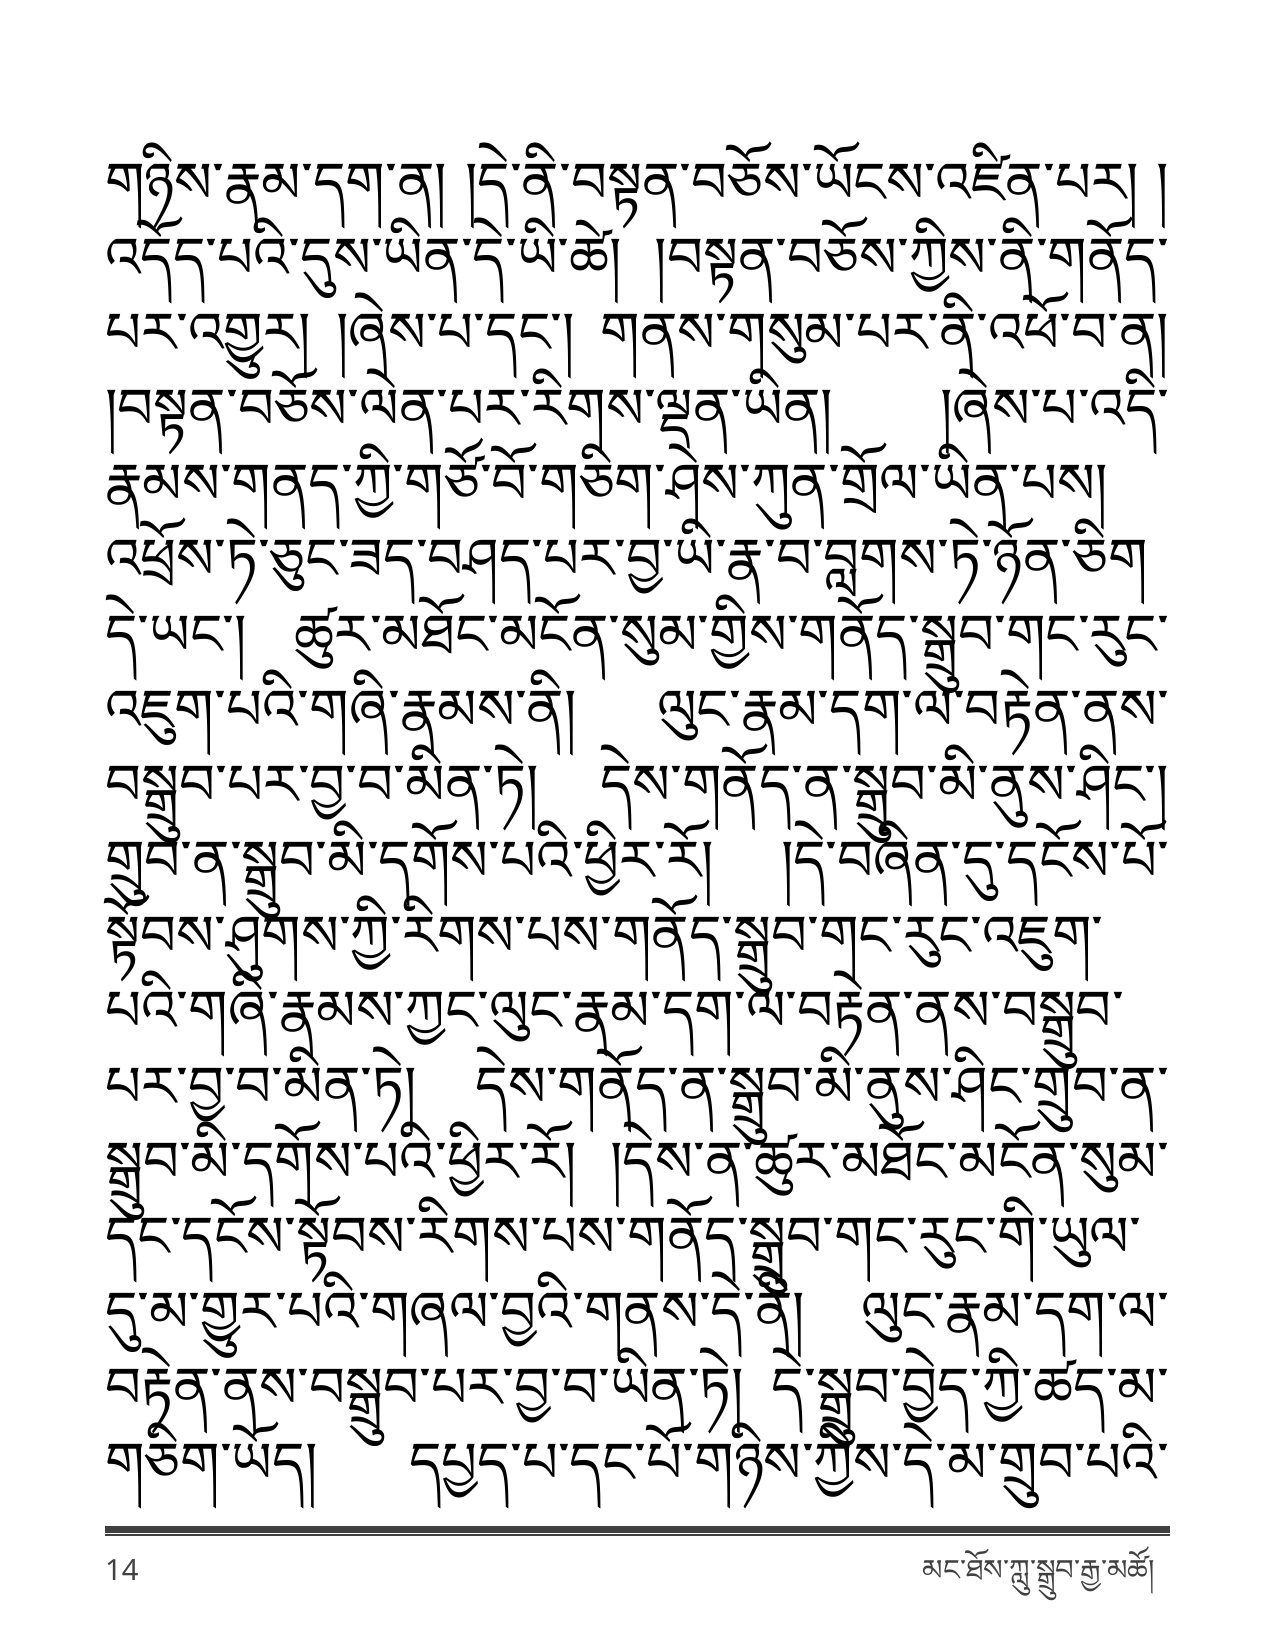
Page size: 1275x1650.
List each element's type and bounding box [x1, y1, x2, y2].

text [105, 150, 1170, 1496]
